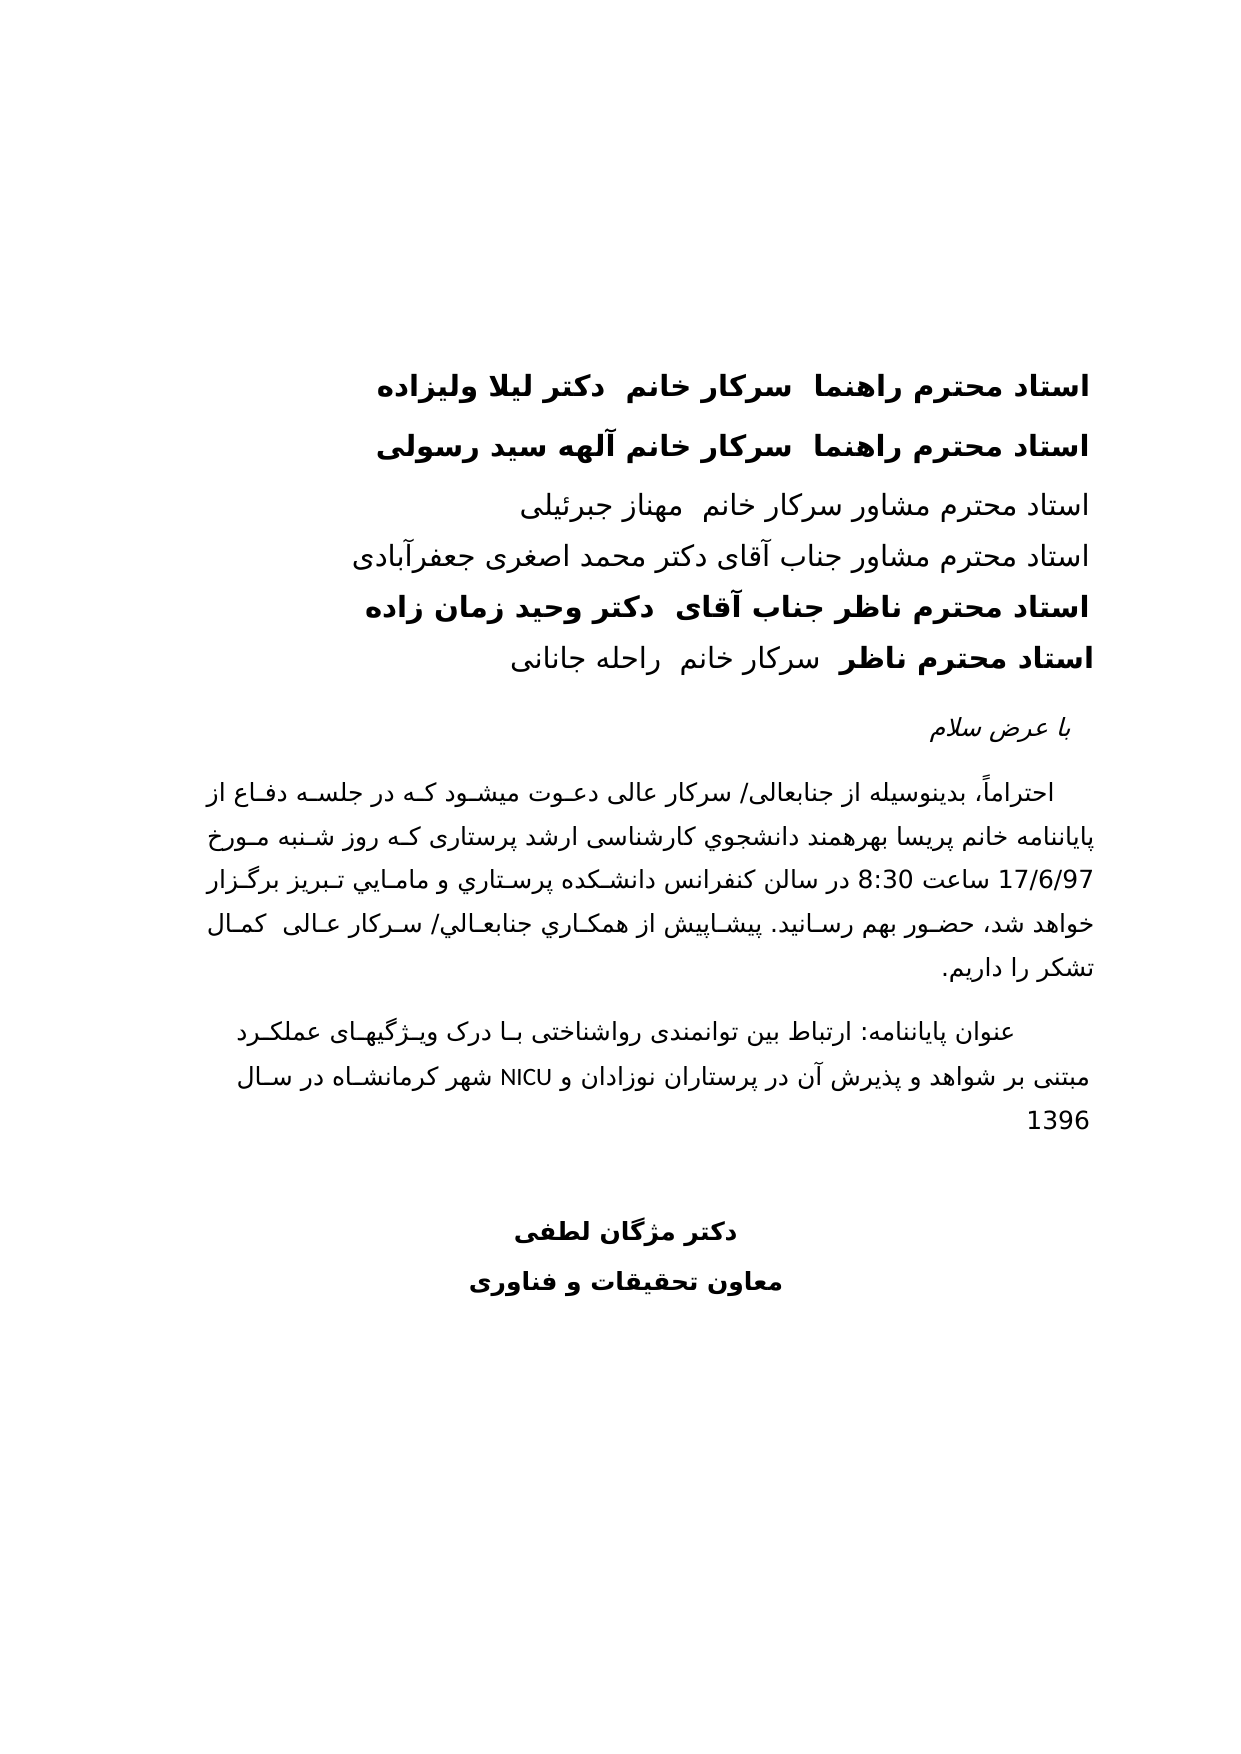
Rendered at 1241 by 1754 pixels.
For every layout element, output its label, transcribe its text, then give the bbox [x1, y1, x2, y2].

text با عرض سلام [207, 713, 1094, 742]
text احتراماً، بدينوسيله از جنابعالی/ سرکار عالی دعوت میشود که در جلسه دفاع از پاياننامه خانم پریسا بهرهمند دانشجوي کارشناسی ارشد پرستاری که روز شنبه مورخ 17/6/97 ساعت 8:30 در سالن کنفرانس دانشکده پرستاري و مامايي تبريز برگزار خواهد شد، حضور بهم رسانید. پيشاپيش از همكاري جنابعالي/ سرکار عالی كمال تشكر را داريم. [207, 778, 1094, 982]
text استاد محترم مشاور جناب آقای دکتر محمد اصغری جعفرآبادی [236, 540, 1090, 574]
text دکتر مژگان لطفی [236, 1200, 1090, 1250]
text استاد محترم راهنما سرکار خانم دکتر لیلا ولیزاده [236, 369, 1090, 403]
text استاد محترم مشاور سرکار خانم مهناز جبرئیلی [236, 489, 1090, 523]
text استاد محترم راهنما سرکار خانم آلهه سید رسولی [236, 429, 1090, 463]
text استاد محترم ناظر جناب آقای دکتر وحید زمان زاده [236, 591, 1090, 624]
text معاون تحقیقات و فناوری [236, 1250, 1090, 1300]
text عنوان پایاننامه: ارتباط بین توانمندی رواشناختی با درک ویژگیهای عملکرد مبتنی بر شواهد و پذیرش آن در پرستاران نوزادان و NICU شهر کرمانشاه در سال 1396 [236, 1017, 1090, 1136]
text استاد محترم ناظر سرکار خانم راحله جانانی [207, 642, 1094, 676]
